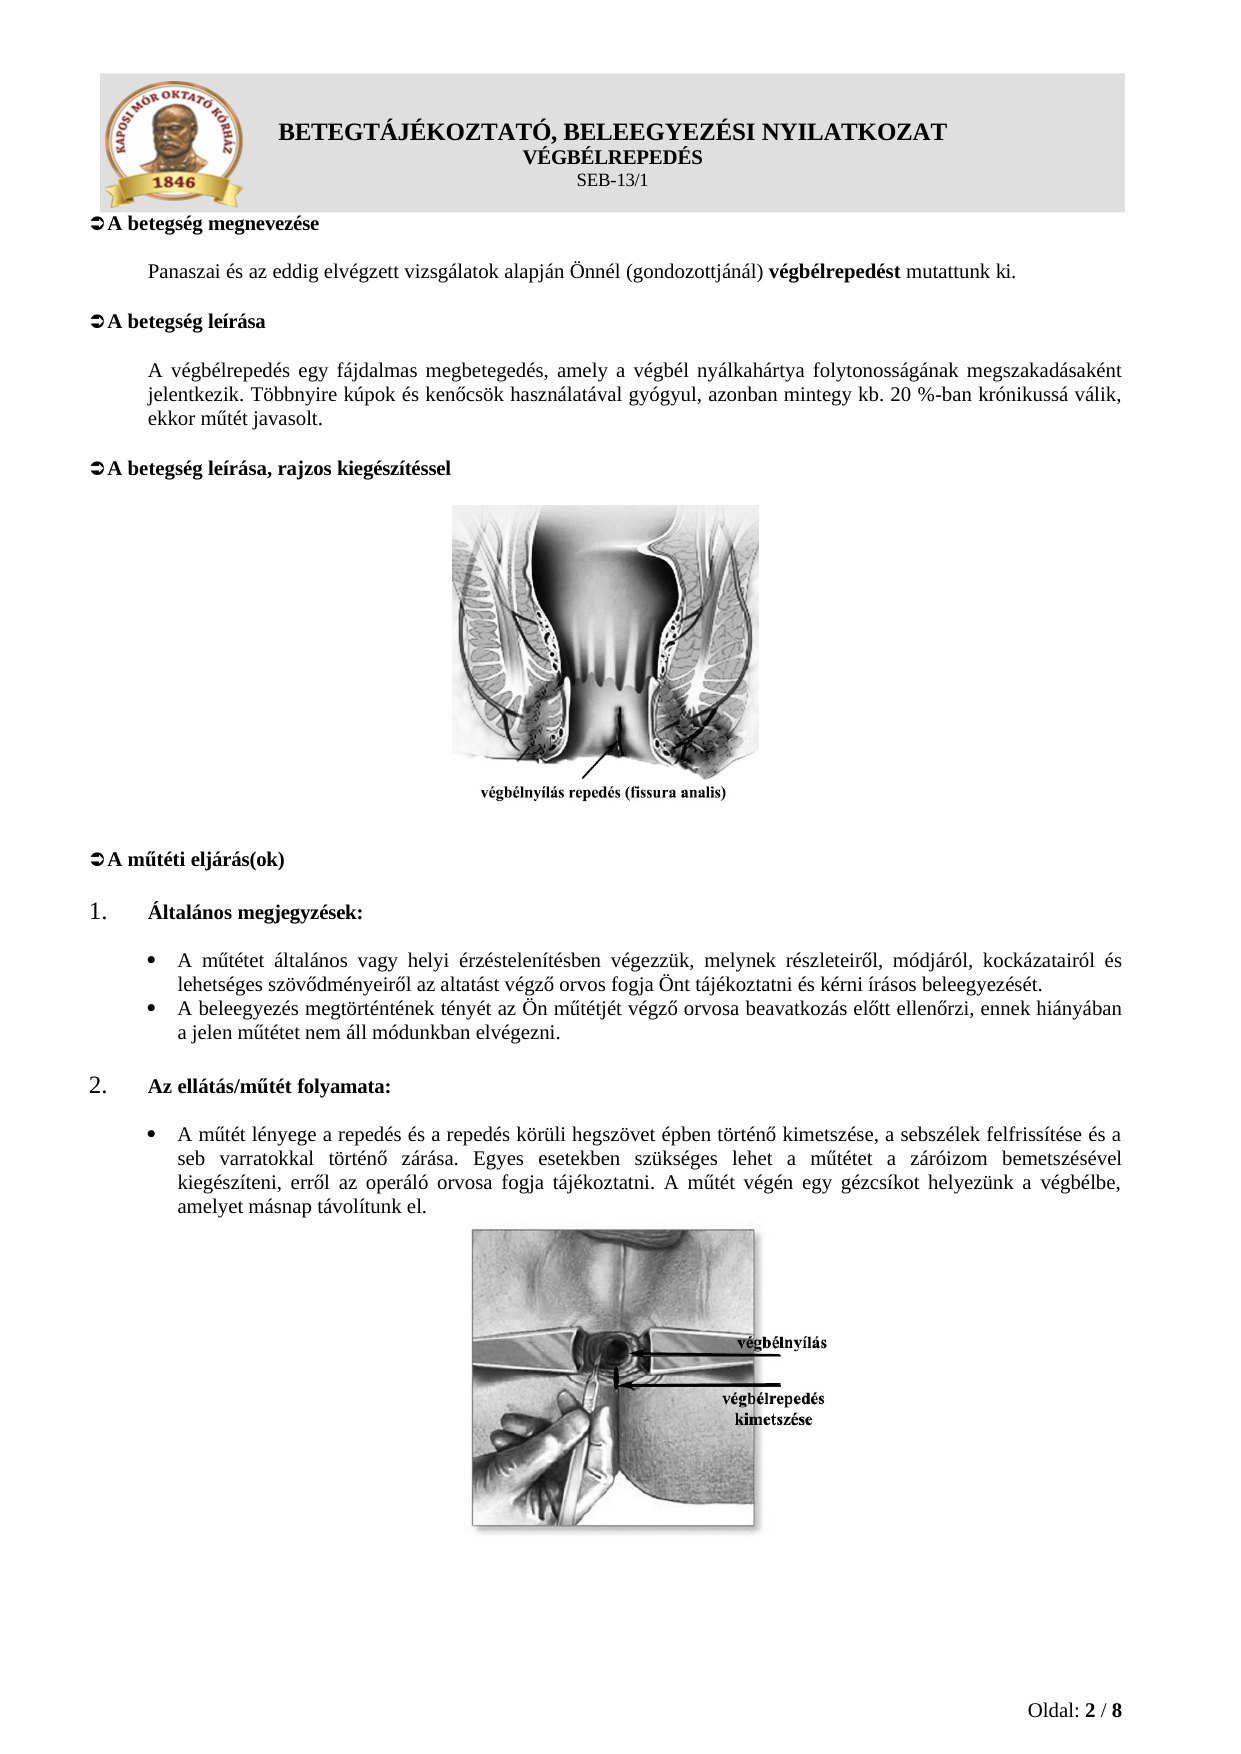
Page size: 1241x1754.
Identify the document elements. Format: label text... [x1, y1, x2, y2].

list A betegség leírása, rajzos kiegészítéssel [89, 456, 1181, 480]
list A műtéti eljárás(ok) [89, 847, 1181, 871]
list A műtétet általános vagy helyi érzéstelenítésben végezzük, melynek részleteiről, módjáról, kockázatairól és lehetséges szövődményeiről az altatást végző orvos fogja Önt tájékoztatni és kérni írásos beleegyezését. [148, 948, 1123, 996]
subtitle A betegség leírása [89, 309, 1181, 333]
text A végbélrepedés egy fájdalmas megbetegedés, amely a végbél nyálkahártya folytonosságának megszakadásaként jelentkezik. Többnyire kúpok és kenőcsök használatával gyógyul, azonban mintegy kb. 20 %-ban krónikussá válik, ekkor műtét javasolt. [148, 358, 1123, 430]
picture [465, 1220, 829, 1537]
picture [104, 81, 245, 209]
list A műtét lényege a repedés és a repedés körüli hegszövet épben történő kimetszése, a sebszélek felfrissítése és a seb varratokkal történő zárása. Egyes esetekben szükséges lehet a műtétet a záróizom bemetszésével kiegészíteni, erről az operáló orvosa fogja tájékoztatni. A műtét végén egy gézcsíkot helyezünk a végbélbe, amelyet másnap távolítunk el. [148, 1122, 1123, 1218]
list Általános megjegyzések: [89, 896, 1181, 925]
list A beleegyezés megtörténtének tényét az Ön műtétjét végző orvosa beavatkozás előtt ellenőrzi, ennek hiányában a jelen műtétet nem áll módunkban elvégezni. [148, 996, 1123, 1044]
picture [452, 505, 759, 802]
subtitle A betegség megnevezése [89, 211, 1181, 235]
subtitle Az ellátás/műtét folyamata: [89, 1070, 1181, 1099]
text Panaszai és az eddig elvégzett vizsgálatok alapján Önnél (gondozottjánál) végbélrepedést mutattunk ki. [148, 259, 1181, 283]
